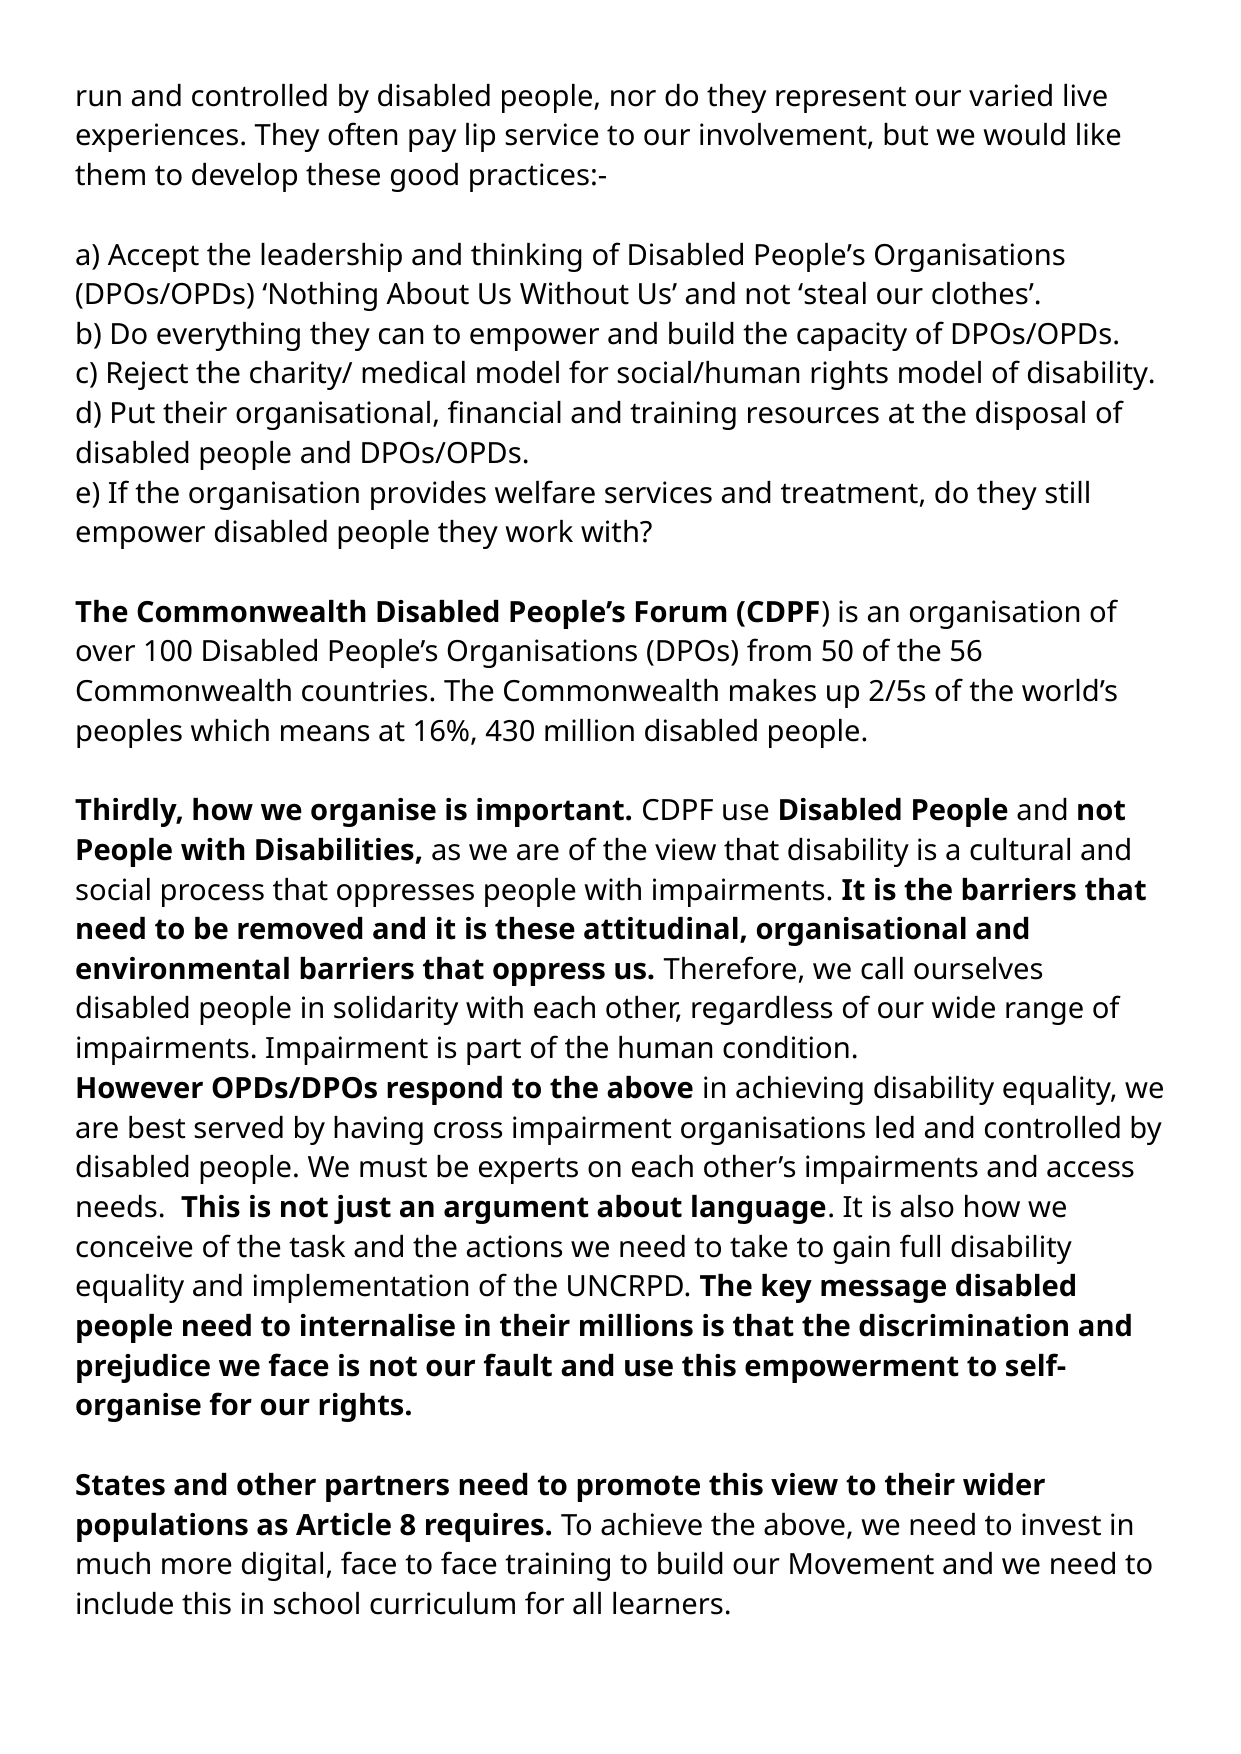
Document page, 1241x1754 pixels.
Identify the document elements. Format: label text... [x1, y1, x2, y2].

text The Commonwealth Disabled People’s Forum (CDPF) is an organisation of over 100 Disabled People’s Organisations (DPOs) from 50 of the 56 Commonwealth countries. The Commonwealth makes up 2/5s of the world’s peoples which means at 16%, 430 million disabled people. [75, 591, 1165, 750]
text d) Put their organisational, financial and training resources at the disposal of disabled people and DPOs/OPDs. [75, 392, 1165, 472]
text Thirdly, how we organise is important. CDPF use Disabled People and not People with Disabilities, as we are of the view that disability is a cultural and social process that oppresses people with impairments. It is the barriers that need to be removed and it is these attitudinal, organisational and environmental barriers that oppress us. Therefore, we call ourselves disabled people in solidarity with each other, regardless of our wide range of impairments. Impairment is part of the human condition. [75, 789, 1165, 1067]
text a) Accept the leadership and thinking of Disabled People’s Organisations (DPOs/OPDs) ‘Nothing About Us Without Us’ and not ‘steal our clothes’. [75, 234, 1165, 313]
text b) Do everything they can to empower and build the capacity of DPOs/OPDs. [75, 313, 1165, 353]
text However OPDs/DPOs respond to the above in achieving disability equality, we are best served by having cross impairment organisations led and controlled by disabled people. We must be experts on each other’s impairments and access needs. This is not just an argument about language. It is also how we conceive of the task and the actions we need to take to gain full disability equality and implementation of the UNCRPD. The key message disabled people need to internalise in their millions is that the discrimination and prejudice we face is not our fault and use this empowerment to self-organise for our rights. [75, 1067, 1165, 1424]
text e) If the organisation provides welfare services and treatment, do they still empower disabled people they work with? [75, 472, 1165, 551]
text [75, 75, 1165, 194]
text c) Reject the charity/ medical model for social/human rights model of disability. [75, 353, 1165, 392]
text States and other partners need to promote this view to their wider populations as Article 8 requires. To achieve the above, we need to invest in much more digital, face to face training to build our Movement and we need to include this in school curriculum for all learners. [75, 1464, 1165, 1623]
